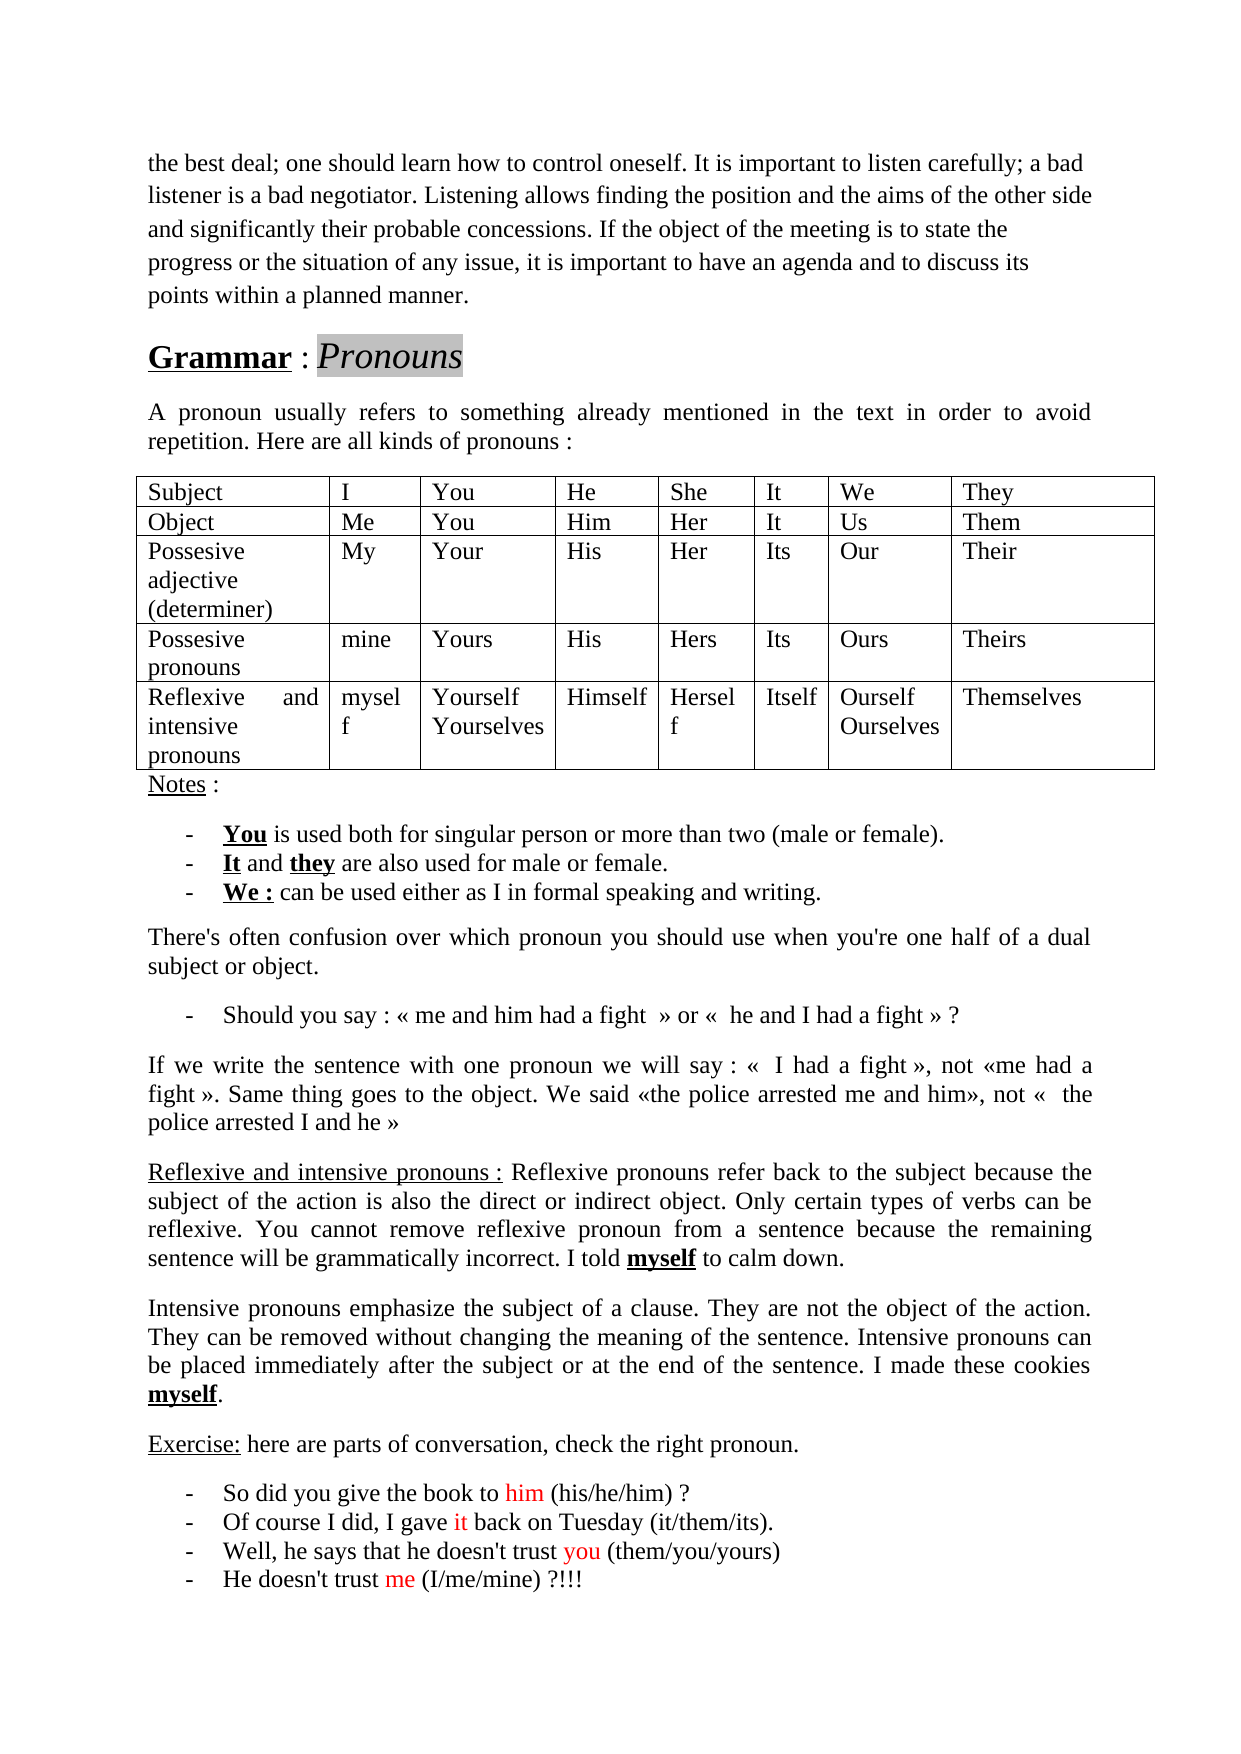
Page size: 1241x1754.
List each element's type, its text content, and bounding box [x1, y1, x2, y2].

table_cell myself [330, 682, 420, 768]
table_cell You [421, 507, 555, 535]
text Exercise: here are parts of conversation, check the right pronoun. [148, 1429, 1093, 1457]
table_cell Reflexive and intensive pronouns [137, 682, 329, 768]
text Grammar : Pronouns [148, 333, 1093, 377]
text Notes : [148, 770, 1093, 798]
list So did you give the book to him (his/he/him) ? [185, 1478, 1093, 1507]
list Well, he says that he doesn't trust you (them/you/yours) [185, 1536, 1093, 1564]
table_cell Themselves [952, 682, 1154, 768]
table_header They [952, 477, 1154, 506]
table_cell His [556, 536, 658, 623]
table_cell Our [829, 536, 951, 623]
table_cell Them [952, 507, 1154, 535]
table_cell It [755, 507, 828, 535]
table_cell Him [556, 507, 658, 535]
table_cell Their [952, 536, 1154, 623]
table_header You [421, 477, 555, 506]
table_cell Her [659, 536, 754, 623]
table_cell Possesive adjective (determiner) [137, 536, 329, 623]
table_cell Object [137, 507, 329, 535]
table_cell Us [829, 507, 951, 535]
table_header She [659, 477, 754, 506]
table_cell Theirs [952, 624, 1154, 681]
table_cell Its [755, 536, 828, 623]
table_cell Himself [556, 682, 658, 768]
text Reflexive and intensive pronouns : Reflexive pronouns refer back to the subject because the subject of the action is also the direct or indirect object. Only certain types of verbs can be reflexive. You cannot remove reflexive pronoun from a sentence because the remaining sentence will be grammatically incorrect. I told myself to calm down. [148, 1157, 1093, 1272]
table_cell My [330, 536, 420, 623]
table_cell Ourself Ourselves [829, 682, 951, 768]
list He doesn't trust me (I/me/mine) ?!!! [185, 1564, 1093, 1593]
table_cell Her [659, 507, 754, 535]
table_cell Possesive pronouns [137, 624, 329, 681]
table_header It [755, 477, 828, 506]
text If we write the sentence with one pronoun we will say : « I had a fight », not «me had a fight ». Same thing goes to the object. We said «the police arrested me and him», not « the police arrested I and he » [148, 1050, 1093, 1136]
list We : can be used either as I in formal speaking and writing. [185, 877, 1093, 905]
text A pronoun usually refers to something already mentioned in the text in order to avoid repetition. Here are all kinds of pronouns : [148, 397, 1093, 455]
table_cell Herself [659, 682, 754, 768]
list Should you say : « me and him had a fight » or « he and I had a fight » ? [185, 1000, 1093, 1029]
list You is used both for singular person or more than two (male or female). [185, 819, 1093, 848]
table_header He [556, 477, 658, 506]
table_header We [829, 477, 951, 506]
table_cell Its [755, 624, 828, 681]
list Of course I did, I gave it back on Tuesday (it/them/its). [185, 1507, 1093, 1536]
text Intensive pronouns emphasize the subject of a clause. They are not the object of the action. They can be removed without changing the meaning of the sentence. Intensive pronouns can be placed immediately after the subject or at the end of the sentence. I made these cookies myself. [148, 1293, 1093, 1408]
table_cell Yourself Yourselves [421, 682, 555, 768]
table_cell Hers [659, 624, 754, 681]
table_cell Me [330, 507, 420, 535]
list It and they are also used for male or female. [185, 848, 1093, 877]
table_header Subject [137, 477, 329, 506]
table_cell Yours [421, 624, 555, 681]
table_cell Ours [829, 624, 951, 681]
table_cell Itself [755, 682, 828, 768]
table_header I [330, 477, 420, 506]
table_cell mine [330, 624, 420, 681]
table_cell Your [421, 536, 555, 623]
text There's often confusion over which pronoun you should use when you're one half of a dual subject or object. [148, 922, 1093, 979]
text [148, 148, 1093, 308]
table_cell His [556, 624, 658, 681]
